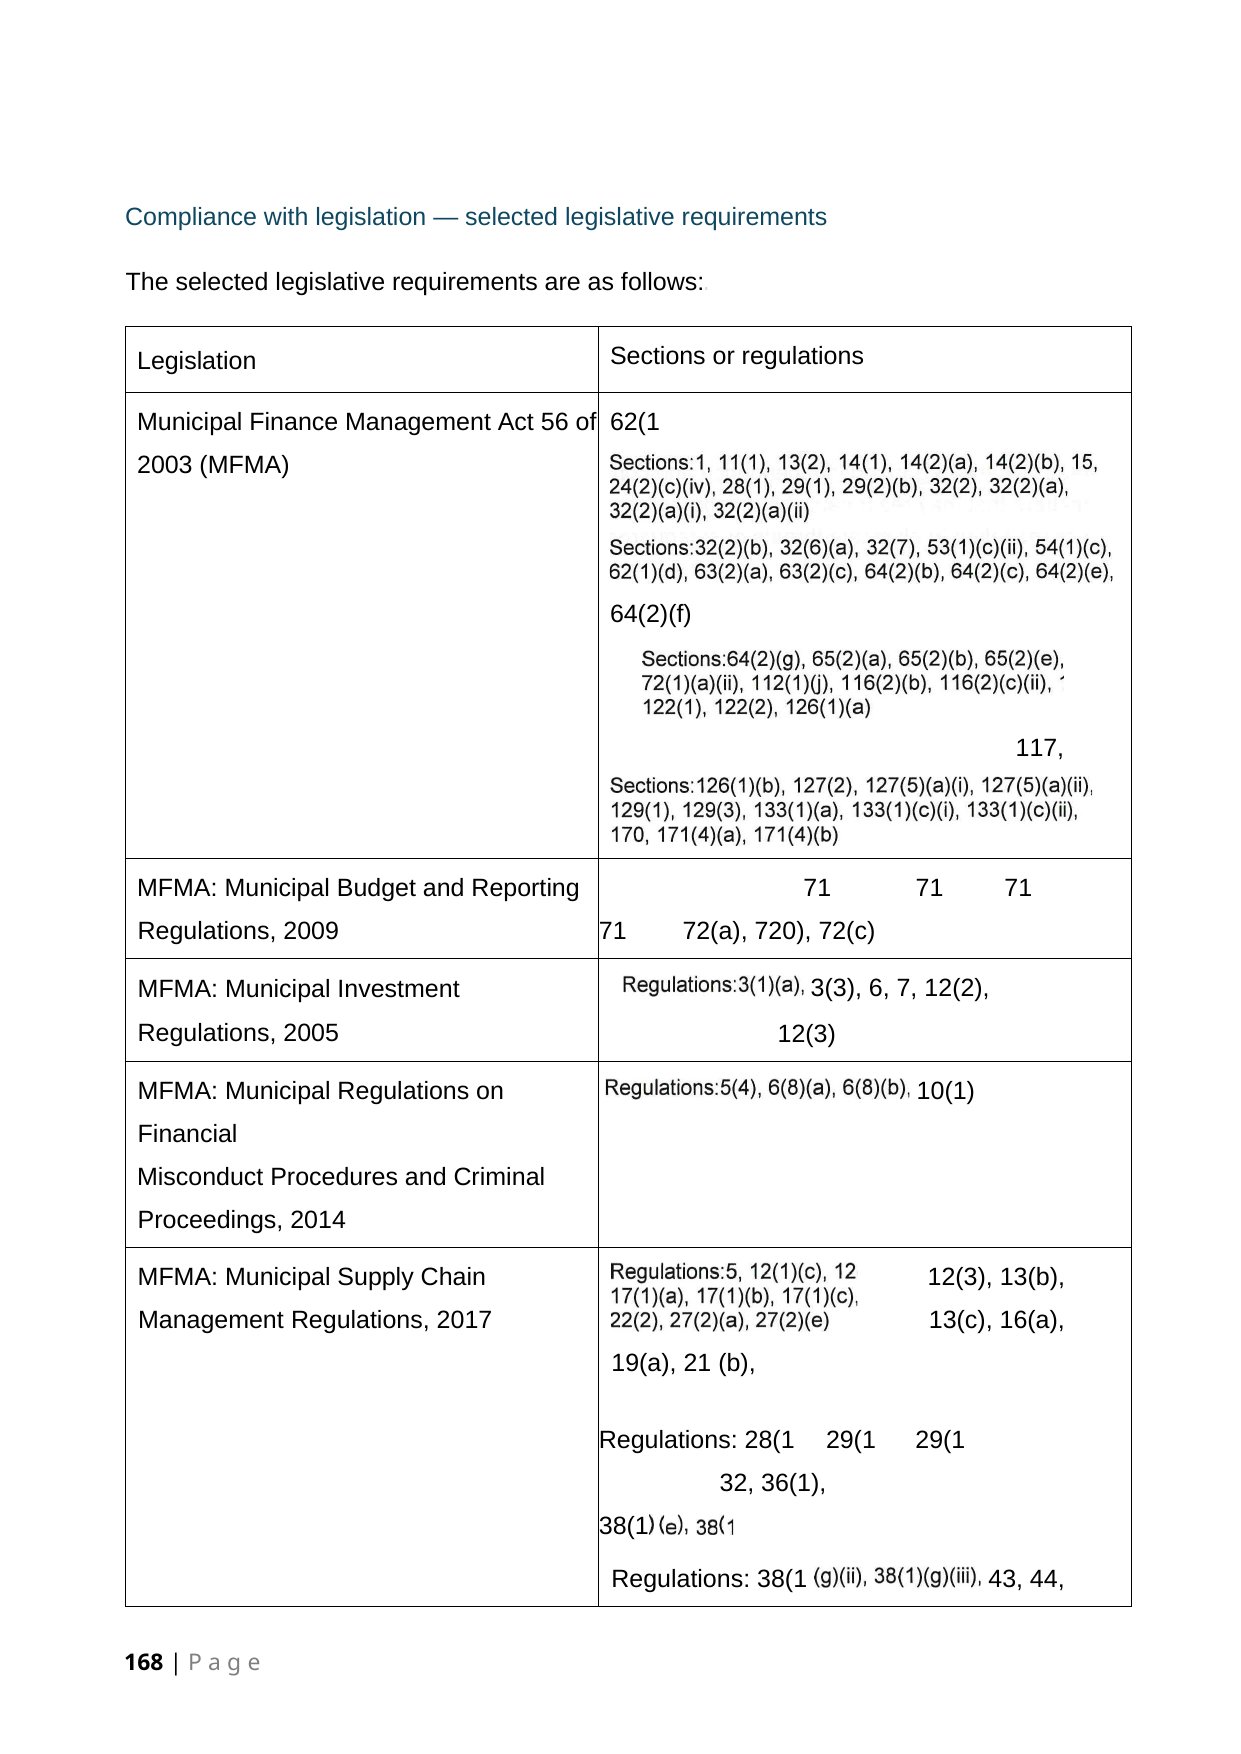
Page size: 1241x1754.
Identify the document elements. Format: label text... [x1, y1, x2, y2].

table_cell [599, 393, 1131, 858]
picture [610, 776, 1093, 846]
picture [623, 975, 804, 997]
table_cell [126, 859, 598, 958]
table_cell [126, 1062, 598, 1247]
picture [609, 451, 1113, 584]
picture [648, 1514, 654, 1535]
picture [659, 1514, 683, 1535]
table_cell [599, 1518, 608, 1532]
picture [707, 1519, 718, 1535]
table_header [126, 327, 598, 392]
text The selected legislative requirements are as follows: [125, 266, 1108, 295]
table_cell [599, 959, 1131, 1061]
picture [727, 1518, 734, 1535]
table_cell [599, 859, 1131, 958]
picture [642, 649, 1064, 719]
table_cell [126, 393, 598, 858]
subtitle Compliance with legislation — selected legislative requirements [125, 202, 1108, 230]
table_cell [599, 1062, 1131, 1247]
picture [605, 1078, 910, 1100]
picture [719, 1514, 725, 1535]
picture [696, 1519, 706, 1535]
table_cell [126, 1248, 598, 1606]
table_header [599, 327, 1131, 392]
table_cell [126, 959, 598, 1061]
picture [611, 1262, 858, 1332]
picture [814, 1566, 982, 1588]
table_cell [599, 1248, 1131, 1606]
